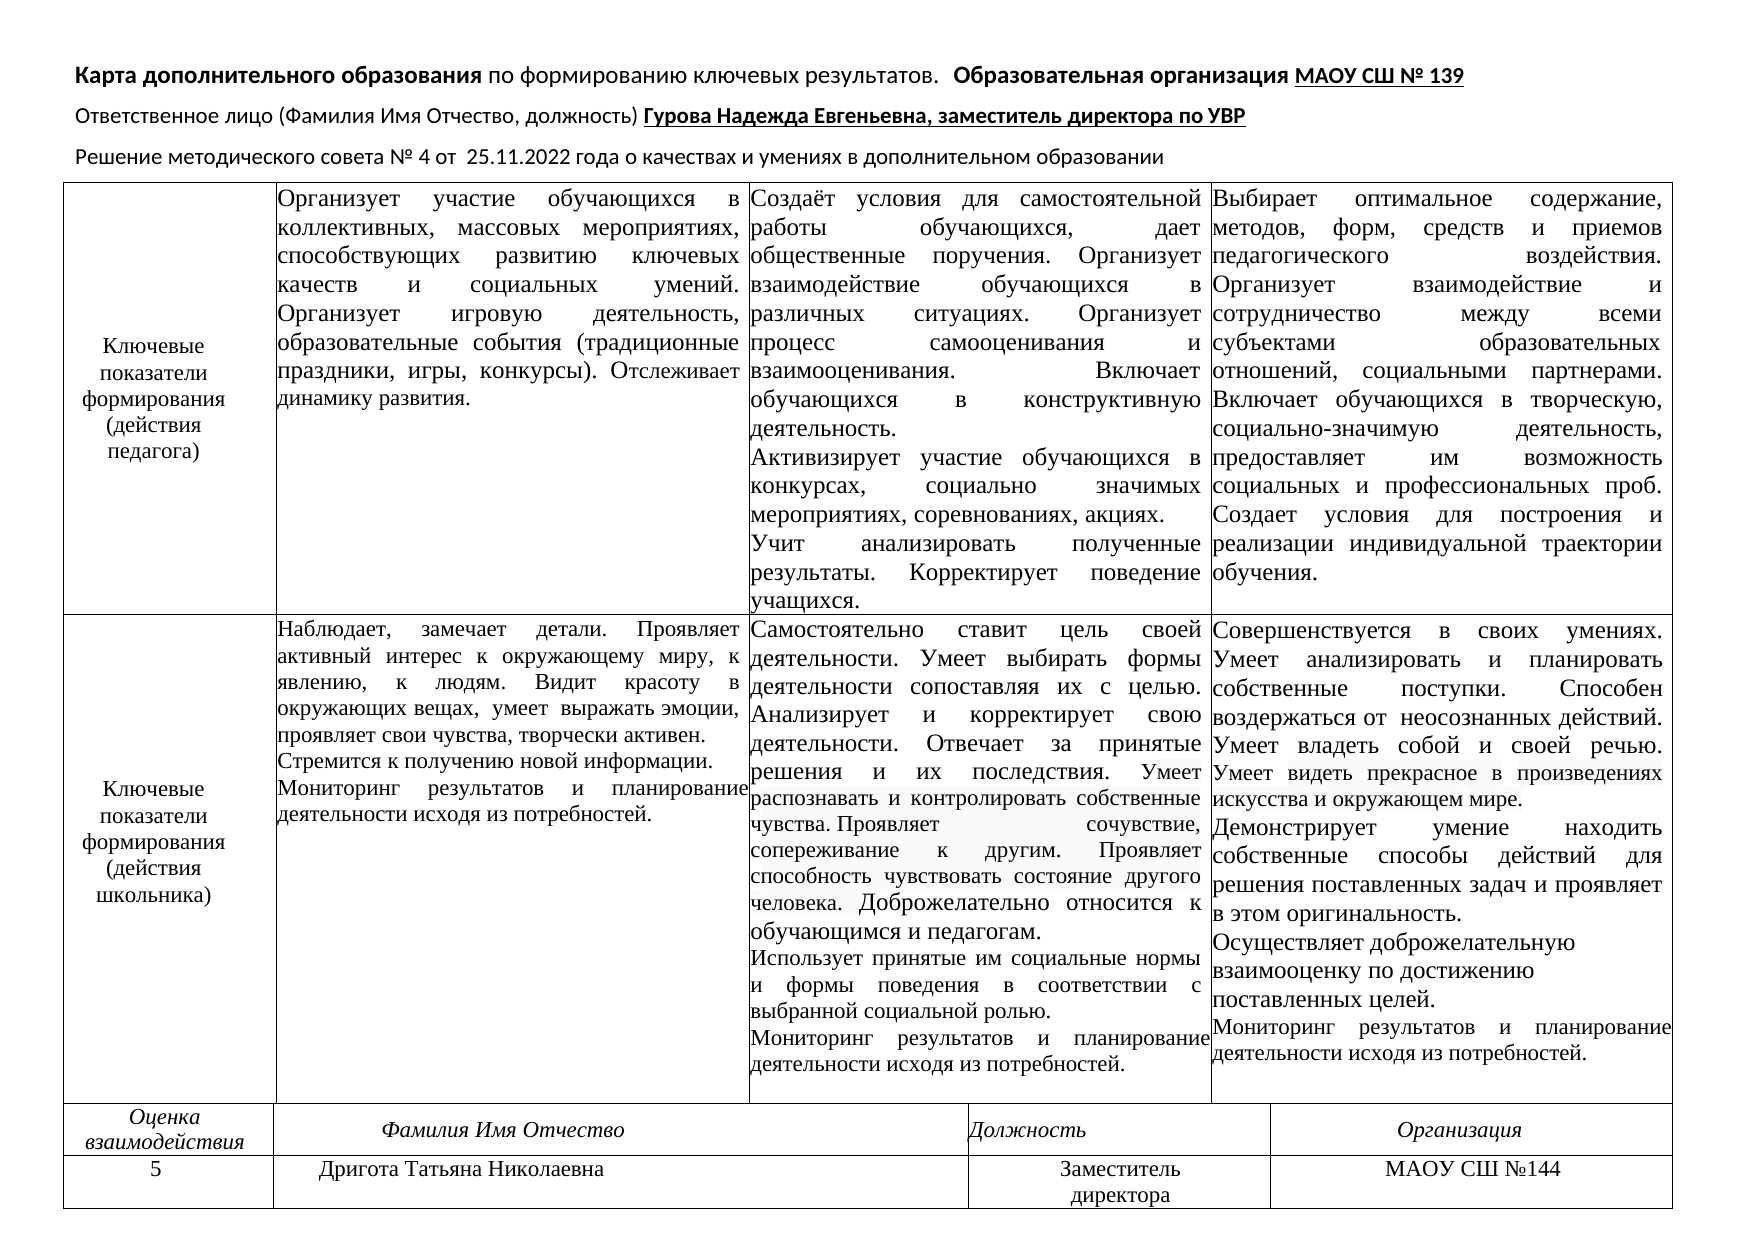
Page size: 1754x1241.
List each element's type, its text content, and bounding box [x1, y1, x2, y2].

table_cell Наблюдает, замечает детали. Проявляет активный интерес к окружающему миру, к явлению, к людям. Видит красоту в окружающих вещах, умеет выражать эмоции, проявляет свои чувства, творчески активен. Стремится к получению новой информации. Мониторинг результатов и планирование деятельности исходя из потребностей. [277, 615, 749, 1103]
table_header Выбирает оптимальное содержание, методов, форм, средств и приемов педагогического воздействия. Организует взаимодействие и сотрудничество между всеми субъектами образовательных отношений, социальными партнерами. Включает обучающихся в творческую, социально-значимую деятельность, предоставляет им возможность социальных и профессиональных проб. Создает условия для построения и реализации индивидуальной траектории обучения. [1212, 183, 1672, 614]
table_cell Оценка взаимодействия [64, 1104, 273, 1155]
table_header Ключевые показатели формирования (действия педагога) [64, 183, 276, 614]
table_cell Дригота Татьяна Николаевна [274, 1156, 968, 1208]
table_cell Заместитель директора [969, 1156, 1270, 1208]
table_cell Ключевые показатели формирования (действия школьника) [64, 615, 276, 1103]
table_cell 5 [64, 1156, 273, 1208]
table_cell Самостоятельно ставит цель своей деятельности. Умеет выбирать формы деятельности сопоставляя их с целью. Анализирует и корректирует свою деятельности. Отвечает за принятые решения и их последствия. Умеет распознавать и контролировать собственные чувства. Проявляет сочувствие, сопереживание к другим. Проявляет способность чувствовать состояние другого человека. Доброжелательно относится к обучающимся и педагогам. Использует принятые им социальные нормы и формы поведения в соответствии с выбранной социальной ролью. Мониторинг результатов и планирование деятельности исходя из потребностей. [750, 615, 1211, 1103]
table_header Организует участие обучающихся в коллективных, массовых мероприятиях, способствующих развитию ключевых качеств и социальных умений. Организует игровую деятельность, образовательные события (традиционные праздники, игры, конкурсы). Отслеживает динамику развития. [277, 183, 749, 614]
table_cell Должность [969, 1104, 1270, 1155]
table_cell Фамилия Имя Отчество [274, 1104, 968, 1155]
table_cell Организация [1271, 1104, 1672, 1155]
table_cell Совершенствуется в своих умениях. Умеет анализировать и планировать собственные поступки. Способен воздержаться от неосознанных действий. Умеет владеть собой и своей речью. Умеет видеть прекрасное в произведениях искусства и окружающем мире. Демонстрирует умение находить собственные способы действий для решения поставленных задач и проявляет в этом оригинальность. Осуществляет доброжелательную взаимооценку по достижению поставленных целей. Мониторинг результатов и планирование деятельности исходя из потребностей. [1212, 615, 1672, 1103]
table_header Создаёт условия для самостоятельной работы обучающихся, дает общественные поручения. Организует взаимодействие обучающихся в различных ситуациях. Организует процесс самооценивания и взаимооценивания. Включает обучающихся в конструктивную деятельность. Активизирует участие обучающихся в конкурсах, социально значимых мероприятиях, соревнованиях, акциях. Учит анализировать полученные результаты. Корректирует поведение учащихся. [750, 183, 1211, 614]
table_cell МАОУ СШ №144 [1271, 1156, 1672, 1208]
